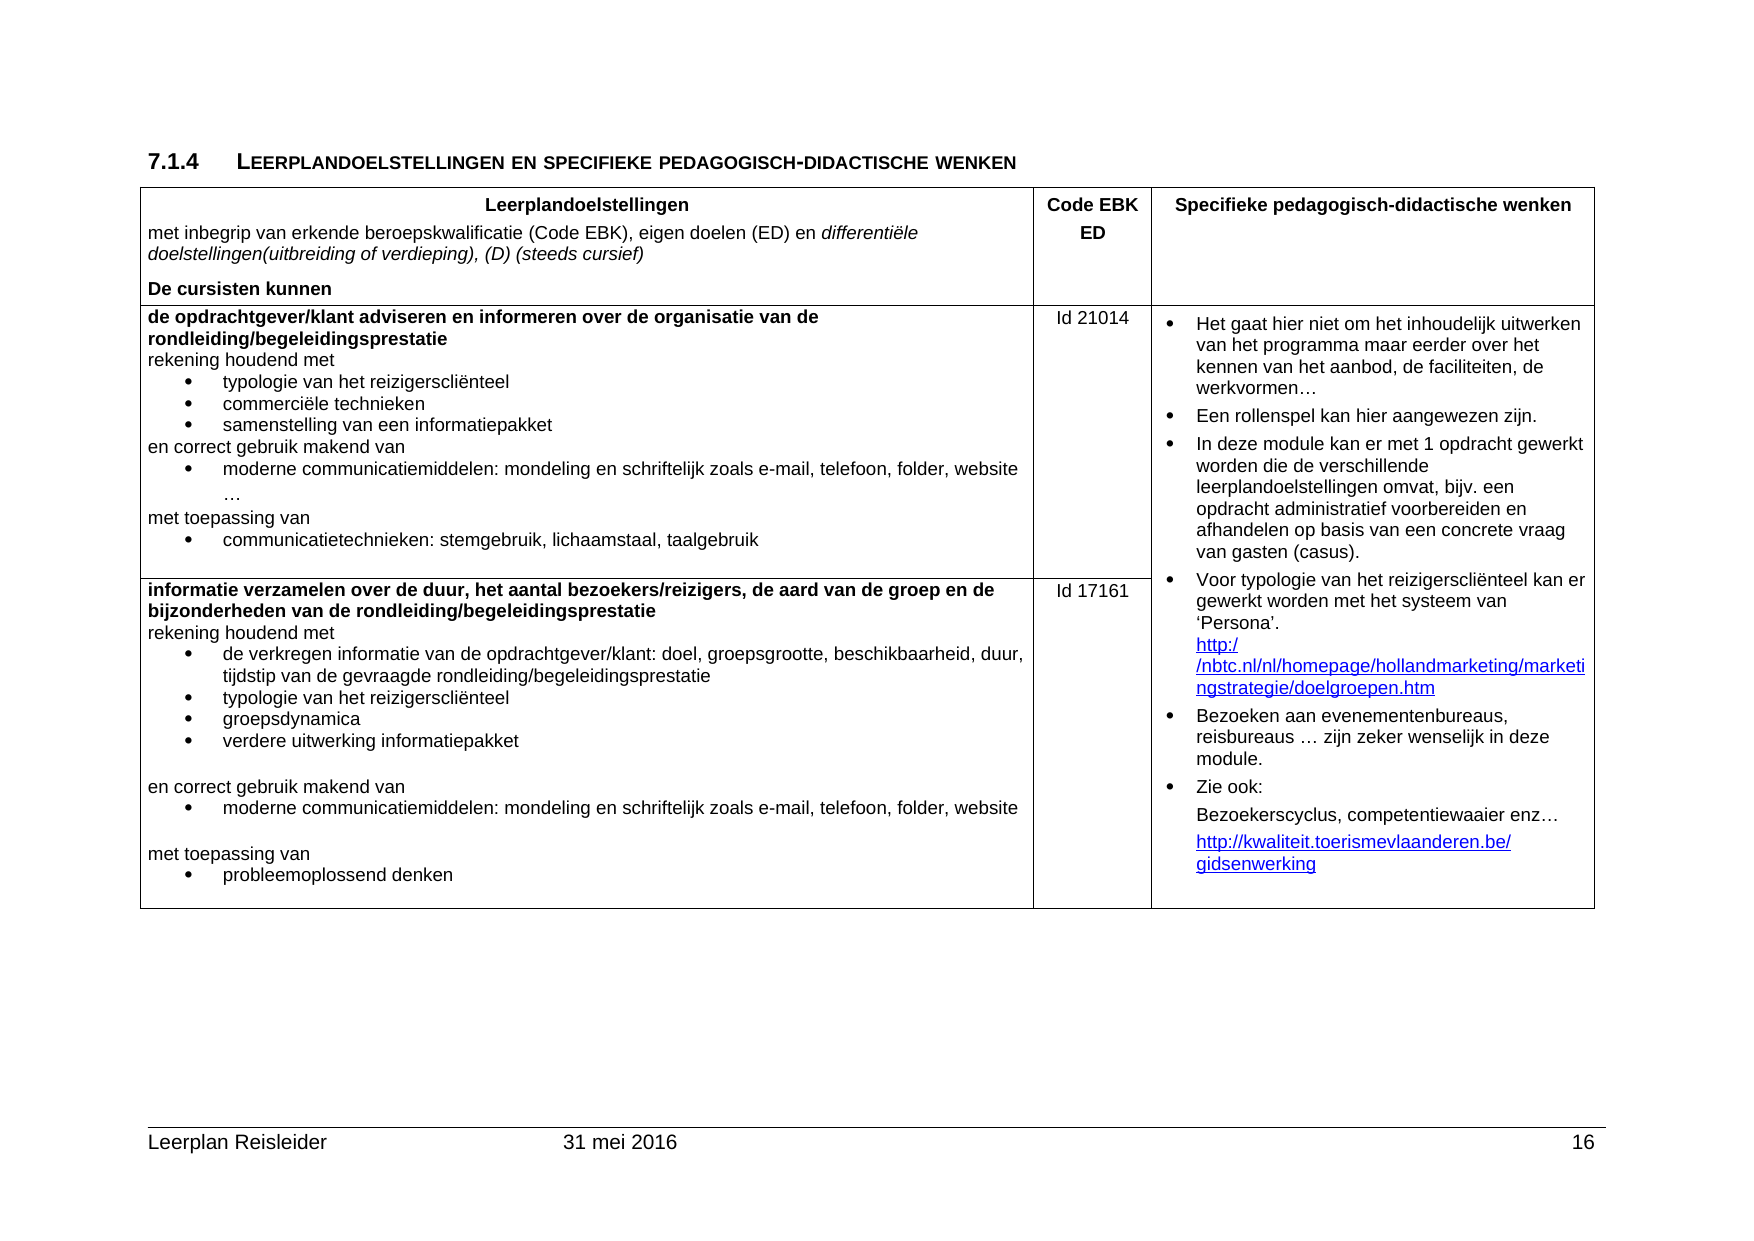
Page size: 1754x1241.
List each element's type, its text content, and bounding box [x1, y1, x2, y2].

table_cell informatie verzamelen over de duur, het aantal bezoekers/reizigers, de aard van de groep en de bijzonderheden van de rondleiding/begeleidingsprestatie rekening houdend met de verkregen informatie van de opdrachtgever/klant: doel, groepsgrootte, beschikbaarheid, duur, tijdstip van de gevraagde rondleiding/begeleidingsprestatie typologie van het reizigerscliënteel groepsdynamica verdere uitwerking informatiepakket en correct gebruik makend van moderne communicatiemiddelen: mondeling en schriftelijk zoals e-mail, telefoon, folder, website met toepassing van probleemoplossend denken [141, 579, 1033, 907]
subtitle Leerplandoelstellingen en specifieke pedagogisch-didactische wenken [148, 148, 1606, 174]
table_header Leerplandoelstellingen met inbegrip van erkende beroepskwalificatie (Code EBK), eigen doelen (ED) en differentiële doelstellingen(uitbreiding of verdieping), (D) (steeds cursief) De cursisten kunnen [141, 188, 1033, 305]
table_cell Id 21014 [1034, 306, 1151, 577]
table_header Specifieke pedagogisch-didactische wenken [1152, 188, 1594, 305]
table_cell de opdrachtgever/klant adviseren en informeren over de organisatie van de rondleiding/begeleidingsprestatie rekening houdend met typologie van het reizigerscliënteel commerciële technieken samenstelling van een informatiepakket en correct gebruik makend van moderne communicatiemiddelen: mondeling en schriftelijk zoals e-mail, telefoon, folder, website … met toepassing van communicatietechnieken: stemgebruik, lichaamstaal, taalgebruik [141, 306, 1033, 577]
table_cell Het gaat hier niet om het inhoudelijk uitwerken van het programma maar eerder over het kennen van het aanbod, de faciliteiten, de werkvormen… Een rollenspel kan hier aangewezen zijn. In deze module kan er met 1 opdracht gewerkt worden die de verschillende leerplandoelstellingen omvat, bijv. een opdracht administratief voorbereiden en afhandelen op basis van een concrete vraag van gasten (casus). Voor typologie van het reizigerscliënteel kan er gewerkt worden met het systeem van ‘Persona’. http://nbtc.nl/nl/homepage/hollandmarketing/marketingstrategie/doelgroepen.htm Bezoeken aan evenementenbureaus, reisbureaus … zijn zeker wenselijk in deze module. Zie ook: Bezoekerscyclus, competentiewaaier enz… http://kwaliteit.toerismevlaanderen.be/gidsenwerking Overige interessante info Kunst- en Erfgoededucatie. Theorie en Praktijk. Marijke Van Eeckhaut. Acco Leuven-Den Haag, 2012. Statuut gidsen en reisleiders. Naar een aangepast fiscaal statuut voor gidsen en reisleiders. Kim Van den Langenbergh, Bruno Peeters en Chris Van Overloop. Toerisme Vlaanderen, 2008. Innoguide website: http://www.innoguidetourism.eu/ [1152, 306, 1594, 907]
table_cell Id 17161 [1034, 579, 1151, 907]
table_header Code EBK ED [1034, 188, 1151, 305]
